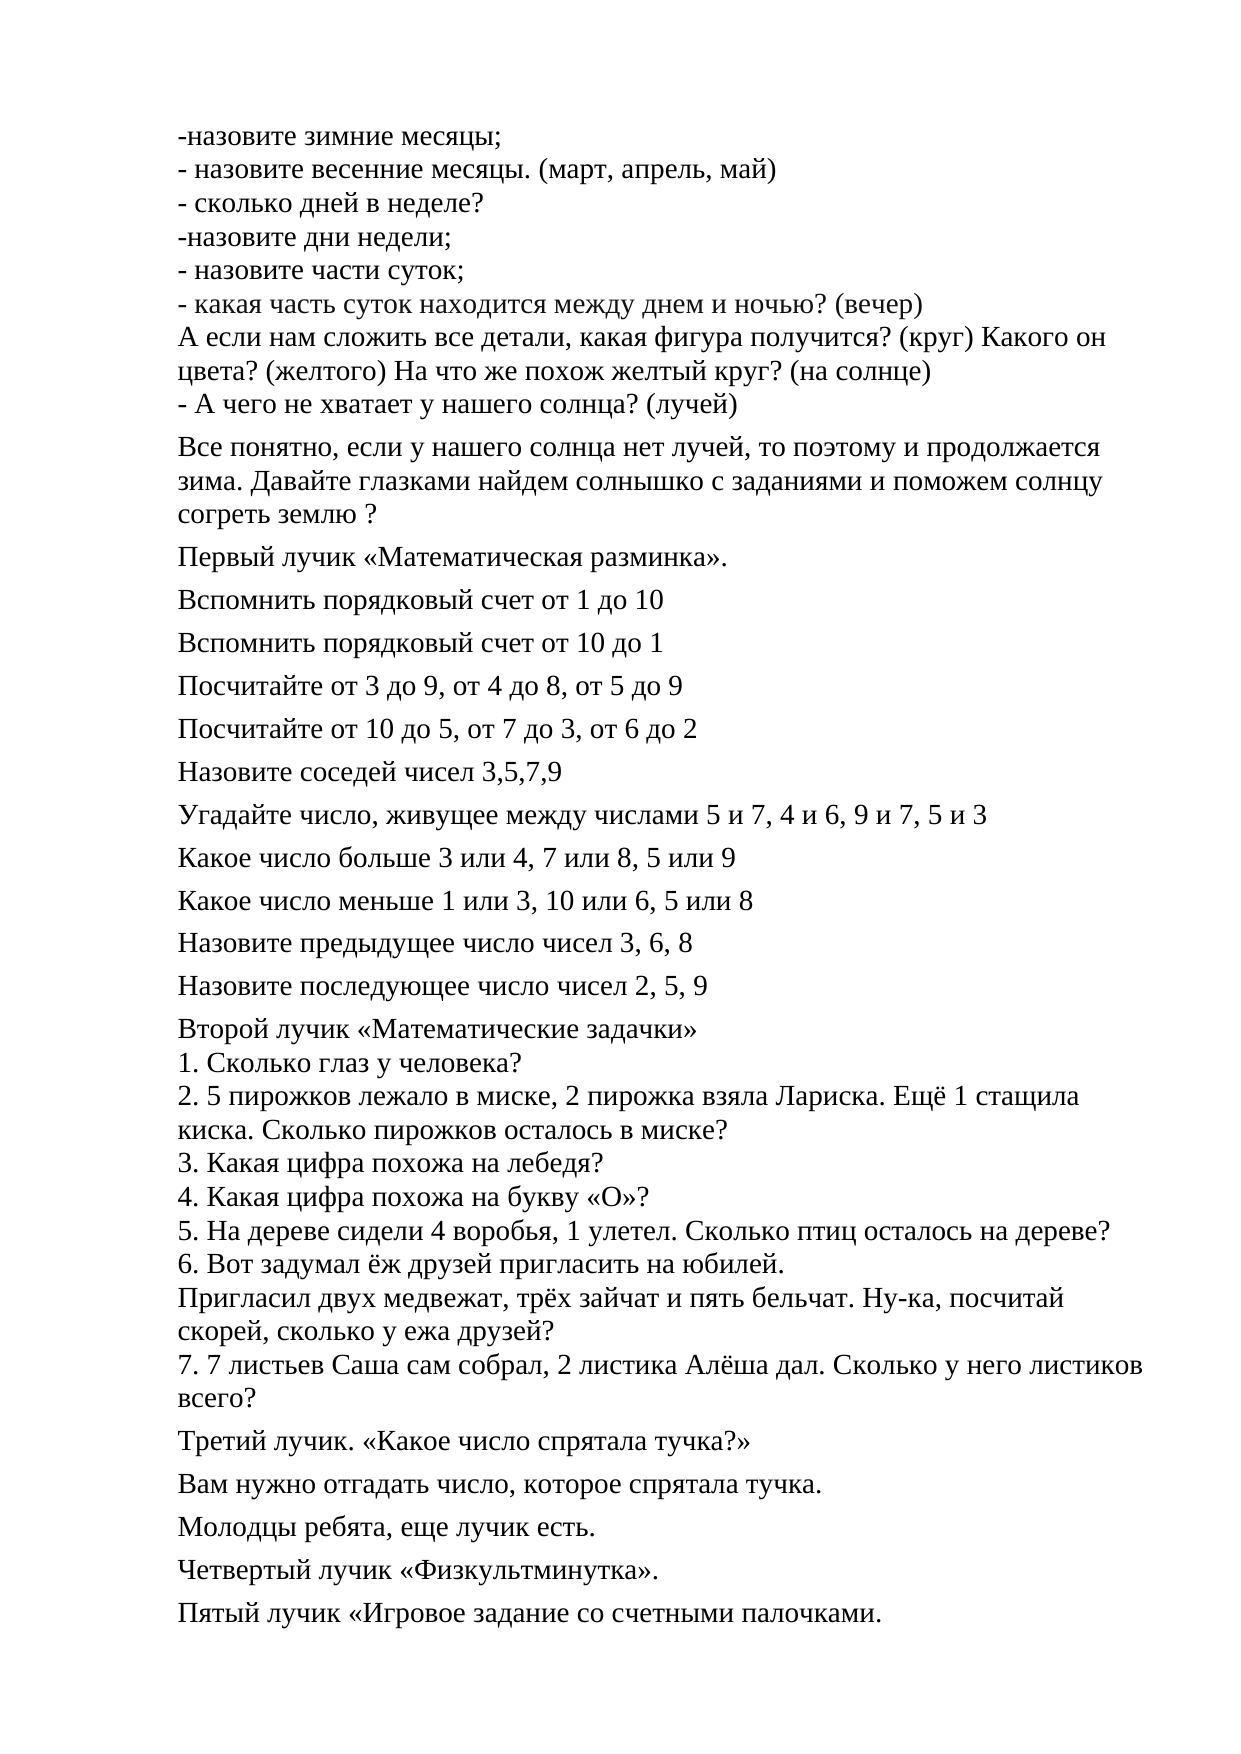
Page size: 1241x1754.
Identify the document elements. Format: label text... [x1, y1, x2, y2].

text Вам нужно отгадать число, которое спрятала тучка. [177, 1466, 1152, 1500]
text -назовите дни недели; - назовите части суток; [177, 219, 1152, 286]
text Вспомнить порядковый счет от 10 до 1 [177, 625, 1152, 659]
text Четвертый лучик «Физкультминутка». [177, 1552, 1152, 1586]
text -назовите зимние месяцы; - назовите весенние месяцы. (март, апрель, май) - сколько дней в неделе? [177, 118, 1152, 219]
text Назовите последующее число чисел 2, 5, 9 [177, 968, 1152, 1002]
text Назовите предыдущее число чисел 3, 6, 8 [177, 926, 1152, 959]
text Третий лучик. «Какое число спрятала тучка?» [177, 1423, 1152, 1457]
text Какое число больше 3 или 4, 7 или 8, 5 или 9 [177, 840, 1152, 873]
text Посчитайте от 3 до 9, от 4 до 8, от 5 до 9 [177, 668, 1152, 702]
text Все понятно, если у нашего солнца нет лучей, то поэтому и продолжается зима. Давайте глазками найдем солнышко с заданиями и поможем солнцу согреть землю ? [177, 429, 1152, 530]
text Первый лучик «Математическая разминка». [177, 539, 1152, 573]
text Второй лучик «Математические задачки» 1. Сколько глаз у человека? 2. 5 пирожков лежало в миске, 2 пирожка взяла Лариска. Ещё 1 стащила киска. Сколько пирожков осталось в миске? 3. Какая цифра похожа на лебедя? 4. Какая цифра похожа на букву «О»? 5. На дереве сидели 4 воробья, 1 улетел. Сколько птиц осталось на дереве? 6. Вот задумал ёж друзей пригласить на юбилей. Пригласил двух медвежат, трёх зайчат и пять бельчат. Ну-ка, посчитай скорей, сколько у ежа друзей? 7. 7 листьев Саша сам собрал, 2 листика Алёша дал. Сколько у него листиков всего? [177, 1011, 1152, 1414]
text Посчитайте от 10 до 5, от 7 до 3, от 6 до 2 [177, 711, 1152, 744]
text Молодцы ребята, еще лучик есть. [177, 1509, 1152, 1543]
text А если нам сложить все детали, какая фигура получится? (круг) Какого он цвета? (желтого) На что же похож желтый круг? (на солнце) - А чего не хватает у нашего солнца? (лучей) [177, 319, 1152, 420]
text Какое число меньше 1 или 3, 10 или 6, 5 или 8 [177, 883, 1152, 916]
text Пятый лучик «Игровое задание со счетными палочками. [177, 1595, 1152, 1628]
text - какая часть суток находится между днем и ночью? (вечер) [177, 286, 1152, 319]
text Угадайте число, живущее между числами 5 и 7, 4 и 6, 9 и 7, 5 и 3 [177, 797, 1152, 830]
text Назовите соседей чисел 3,5,7,9 [177, 754, 1152, 787]
text Вспомнить порядковый счет от 1 до 10 [177, 582, 1152, 616]
